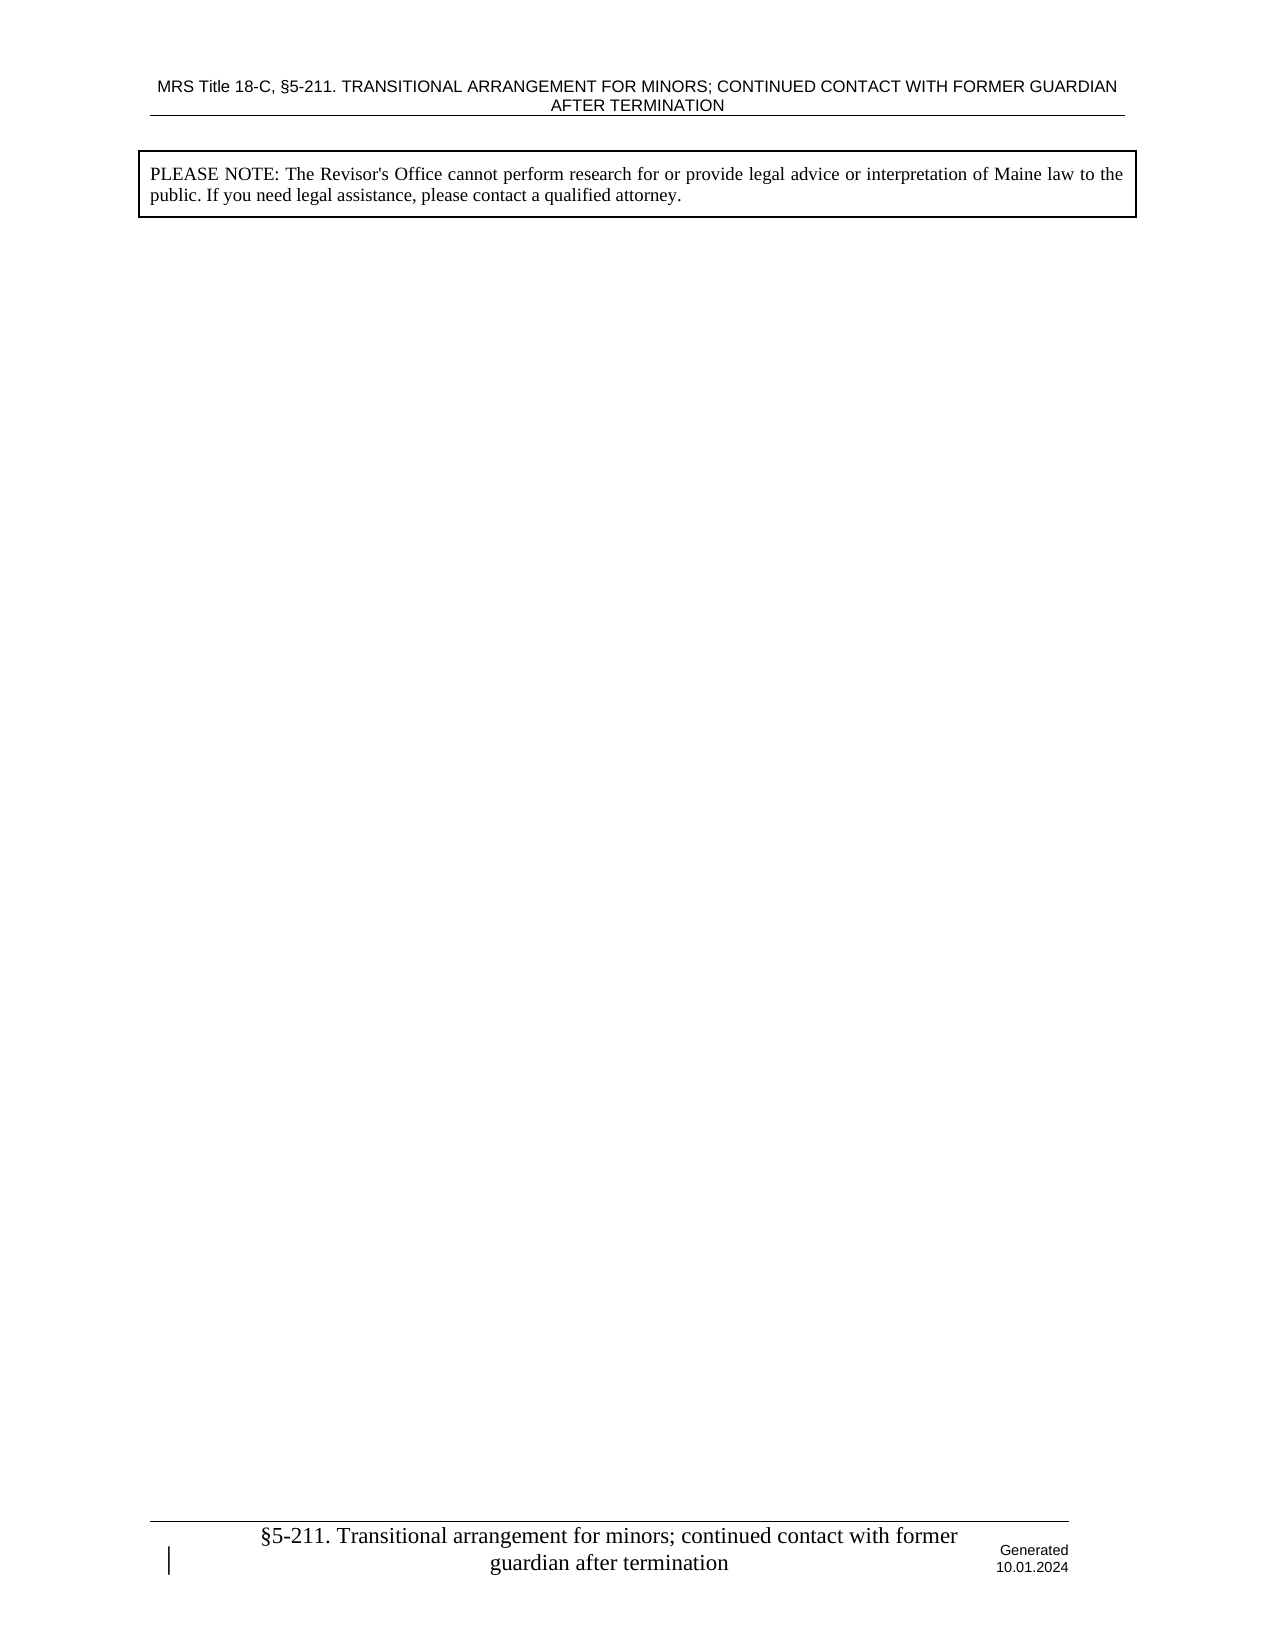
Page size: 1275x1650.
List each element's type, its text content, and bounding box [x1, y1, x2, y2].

text PLEASE NOTE: The Revisor's Office cannot perform research for or provide legal advice or interpretation of Maine law to the public. If you need legal assistance, please contact a qualified attorney. [140, 152, 1135, 216]
